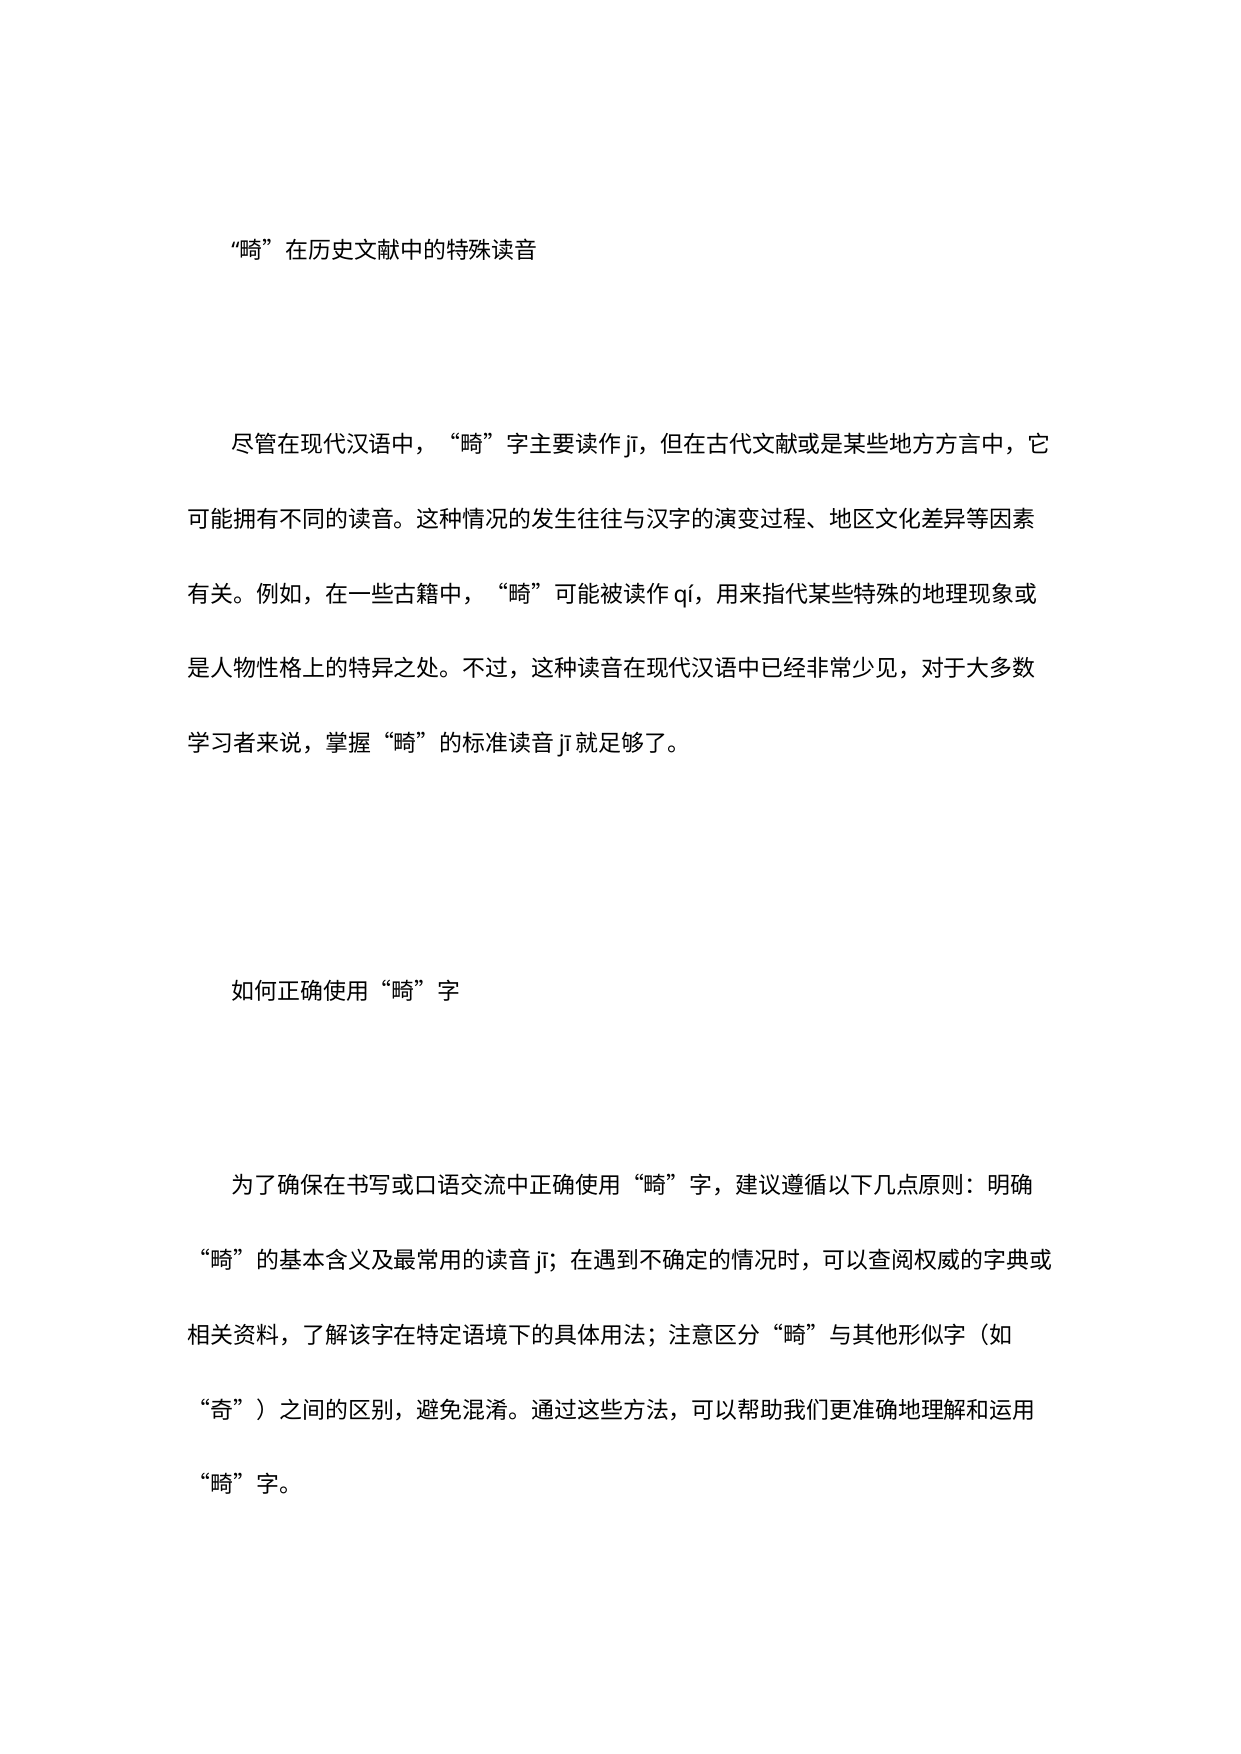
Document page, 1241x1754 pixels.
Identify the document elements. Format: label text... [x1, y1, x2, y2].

text 为了确保在书写或口语交流中正确使用“畸”字，建议遵循以下几点原则：明确“畸”的基本含义及最常用的读音jī；在遇到不确定的情况时，可以查阅权威的字典或相关资料，了解该字在特定语境下的具体用法；注意区分“畸”与其他形似字（如“奇”）之间的区别，避免混淆。通过这些方法，可以帮助我们更准确地理解和运用“畸”字。 [187, 1152, 1053, 1515]
text “畸”在历史文献中的特殊读音 [187, 216, 1053, 281]
text 如何正确使用“畸”字 [187, 957, 1053, 1022]
text 尽管在现代汉语中，“畸”字主要读作jī，但在古代文献或是某些地方方言中，它可能拥有不同的读音。这种情况的发生往往与汉字的演变过程、地区文化差异等因素有关。例如，在一些古籍中，“畸”可能被读作qí，用来指代某些特殊的地理现象或是人物性格上的特异之处。不过，这种读音在现代汉语中已经非常少见，对于大多数学习者来说，掌握“畸”的标准读音jī就足够了。 [187, 410, 1053, 774]
